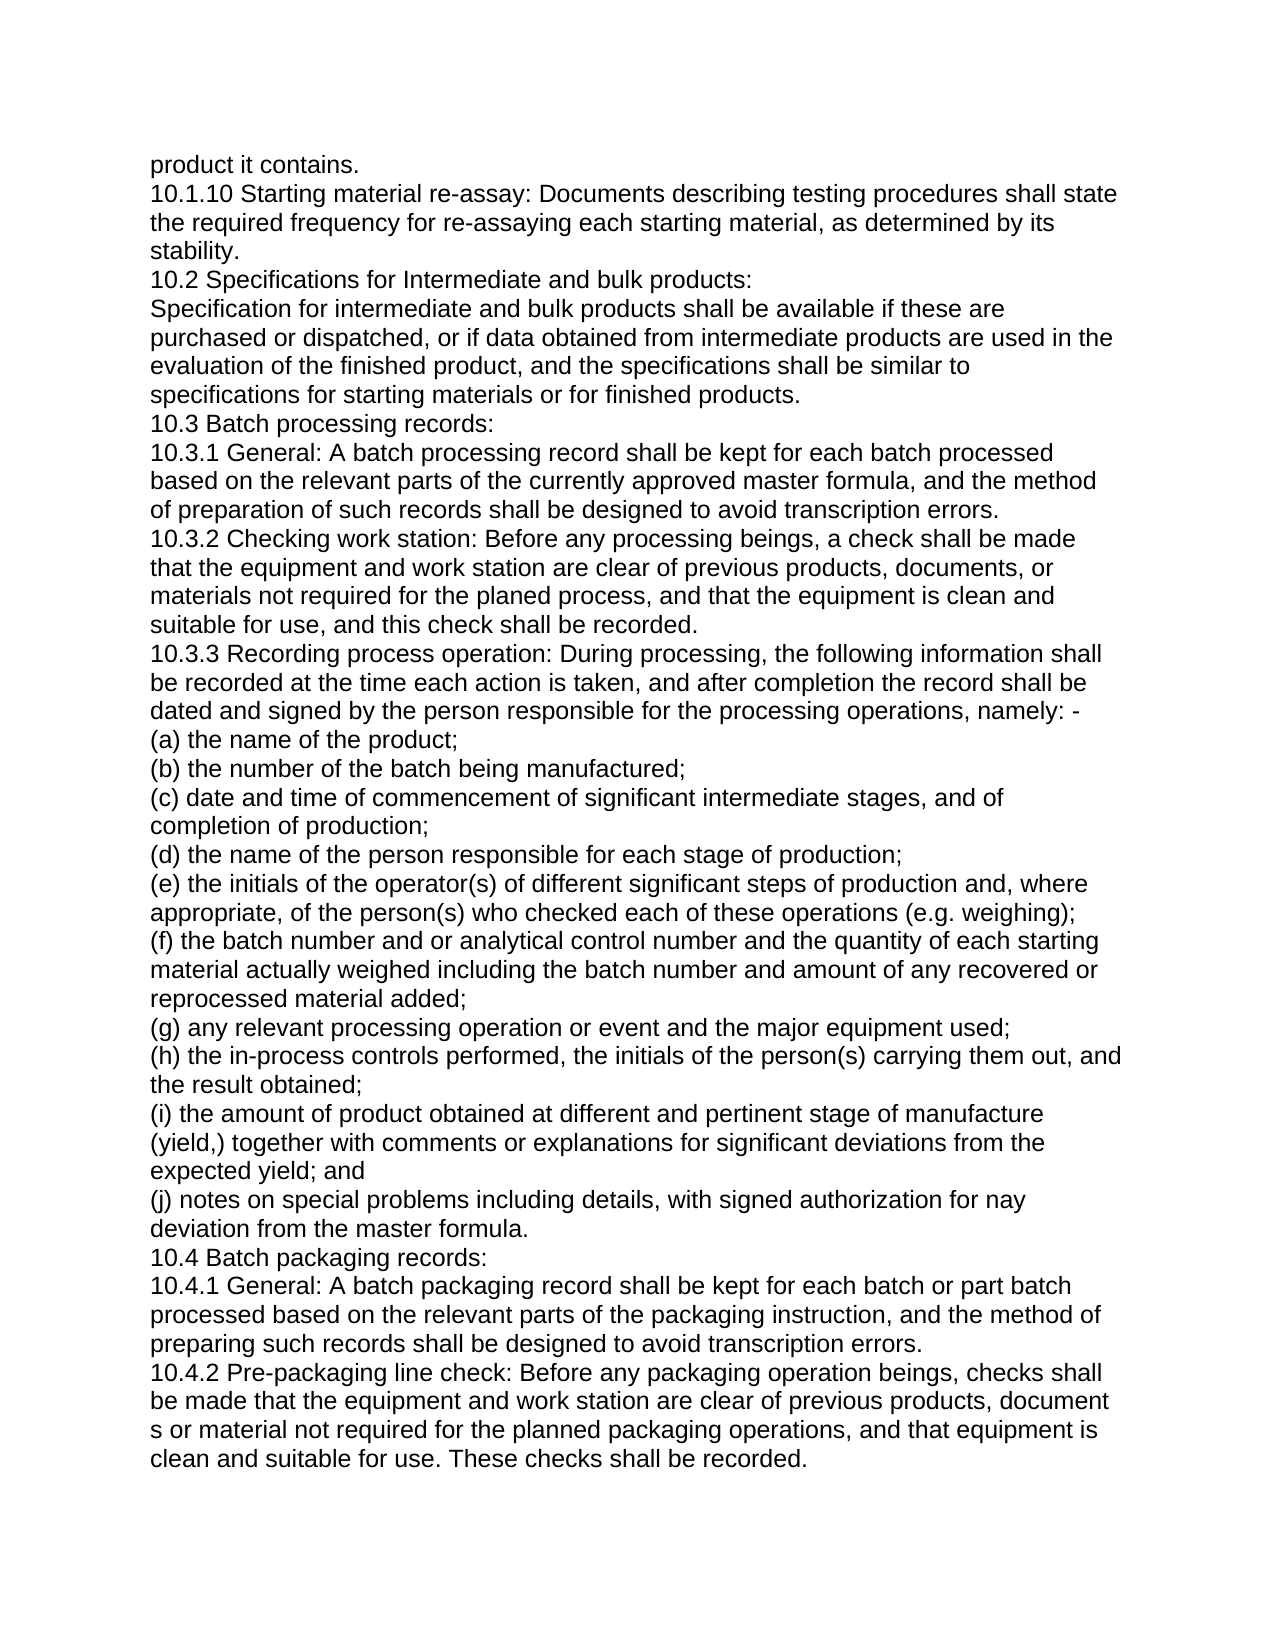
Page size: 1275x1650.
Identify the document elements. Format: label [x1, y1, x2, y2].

text [150, 150, 1125, 1472]
